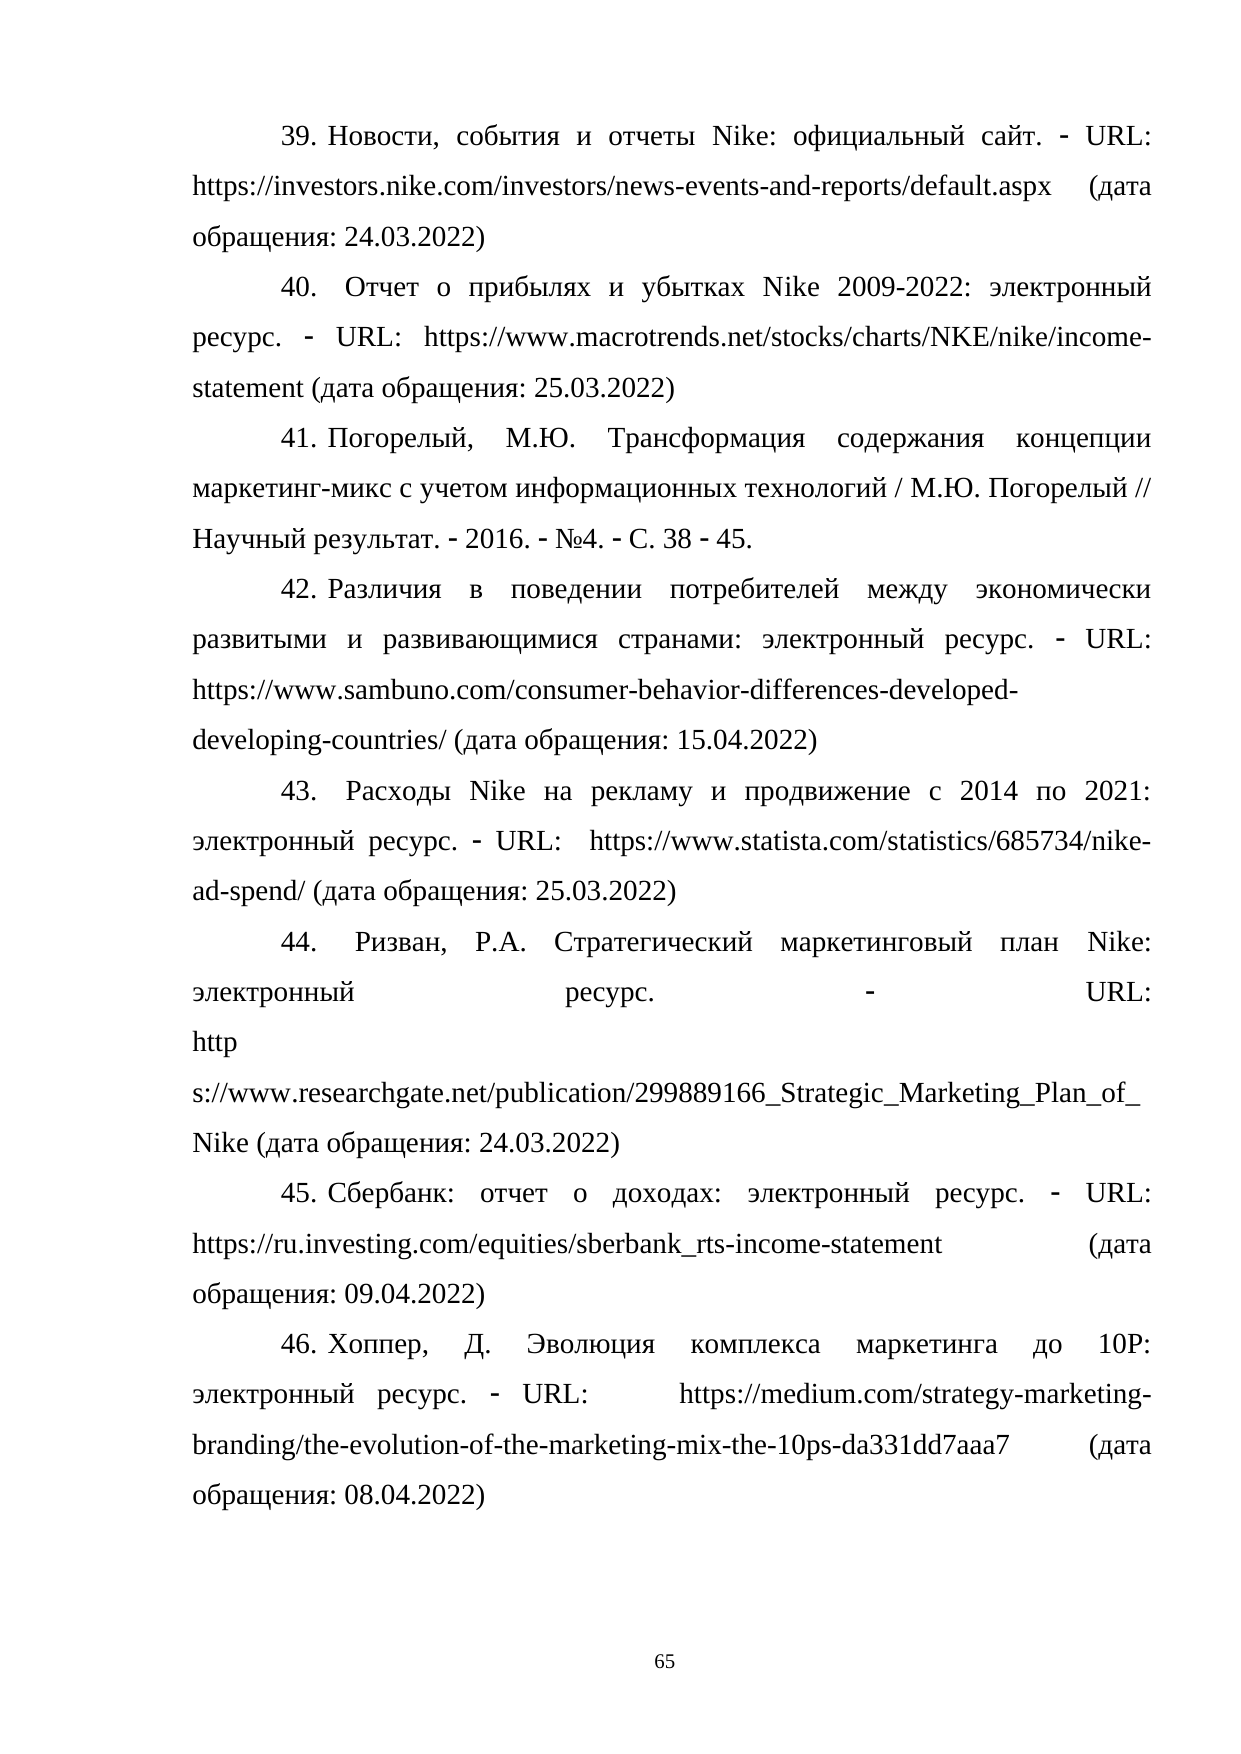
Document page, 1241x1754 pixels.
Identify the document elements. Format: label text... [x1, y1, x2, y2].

list Ризван, Р.А. Стратегический маркетинговый план Nike: электронный ресурс. URL: https://www.researchgate.net/publication/299889166_Strategic_Marketing_Plan_of_Nike (дата обращения: 24.03.2022) [192, 1024, 1152, 1259]
list Отчет о прибылях и убытках Nike 2009-2022: электронный ресурс. URL: https://www.macrotrends.net/stocks/charts/NKE/nike/income-statement (дата обращения: 25.03.2022) [192, 370, 1152, 504]
list Сбербанк: отчет о доходах: электронный ресурс. URL: https://ru.investing.com/equities/sberbank_rts-income-statement (дата обращения: 09.04.2022) [192, 1276, 1152, 1410]
list Расходы Nike на рекламу и продвижение с 2014 по 2021: электронный ресурс. URL: https://www.statista.com/statistics/685734/nike-ad-spend/ (дата обращения: 25.03.2022) [192, 873, 1152, 1007]
list Погорелый, М.Ю. Трансформация содержания концепции маркетинг-микс с учетом информационных технологий / М.Ю. Погорелый // Научный результат. 2016. №4. С. 38 45. [192, 521, 1152, 655]
list Различия в поведении потребителей между экономически развитыми и развивающимися странами: электронный ресурс. URL: https://www.sambuno.com/consumer-behavior-differences-developed-developing-countries/ (дата обращения: 15.04.2022) [192, 672, 1152, 856]
list Новости, события и отчеты Nike: официальный сайт. URL: https://investors.nike.com/investors/news-events-and-reports/default.aspx (дата обращения: 24.03.2022) [192, 219, 1152, 353]
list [192, 118, 1152, 202]
list Хоппер, Д. Эволюция комплекса маркетинга до 10Р: электронный ресурс. URL: https://medium.com/strategy-marketing-branding/the-evolution-of-the-marketing-mix-the-10ps-da331dd7aaa7 (дата обращения: 08.04.2022) [192, 1427, 1152, 1612]
